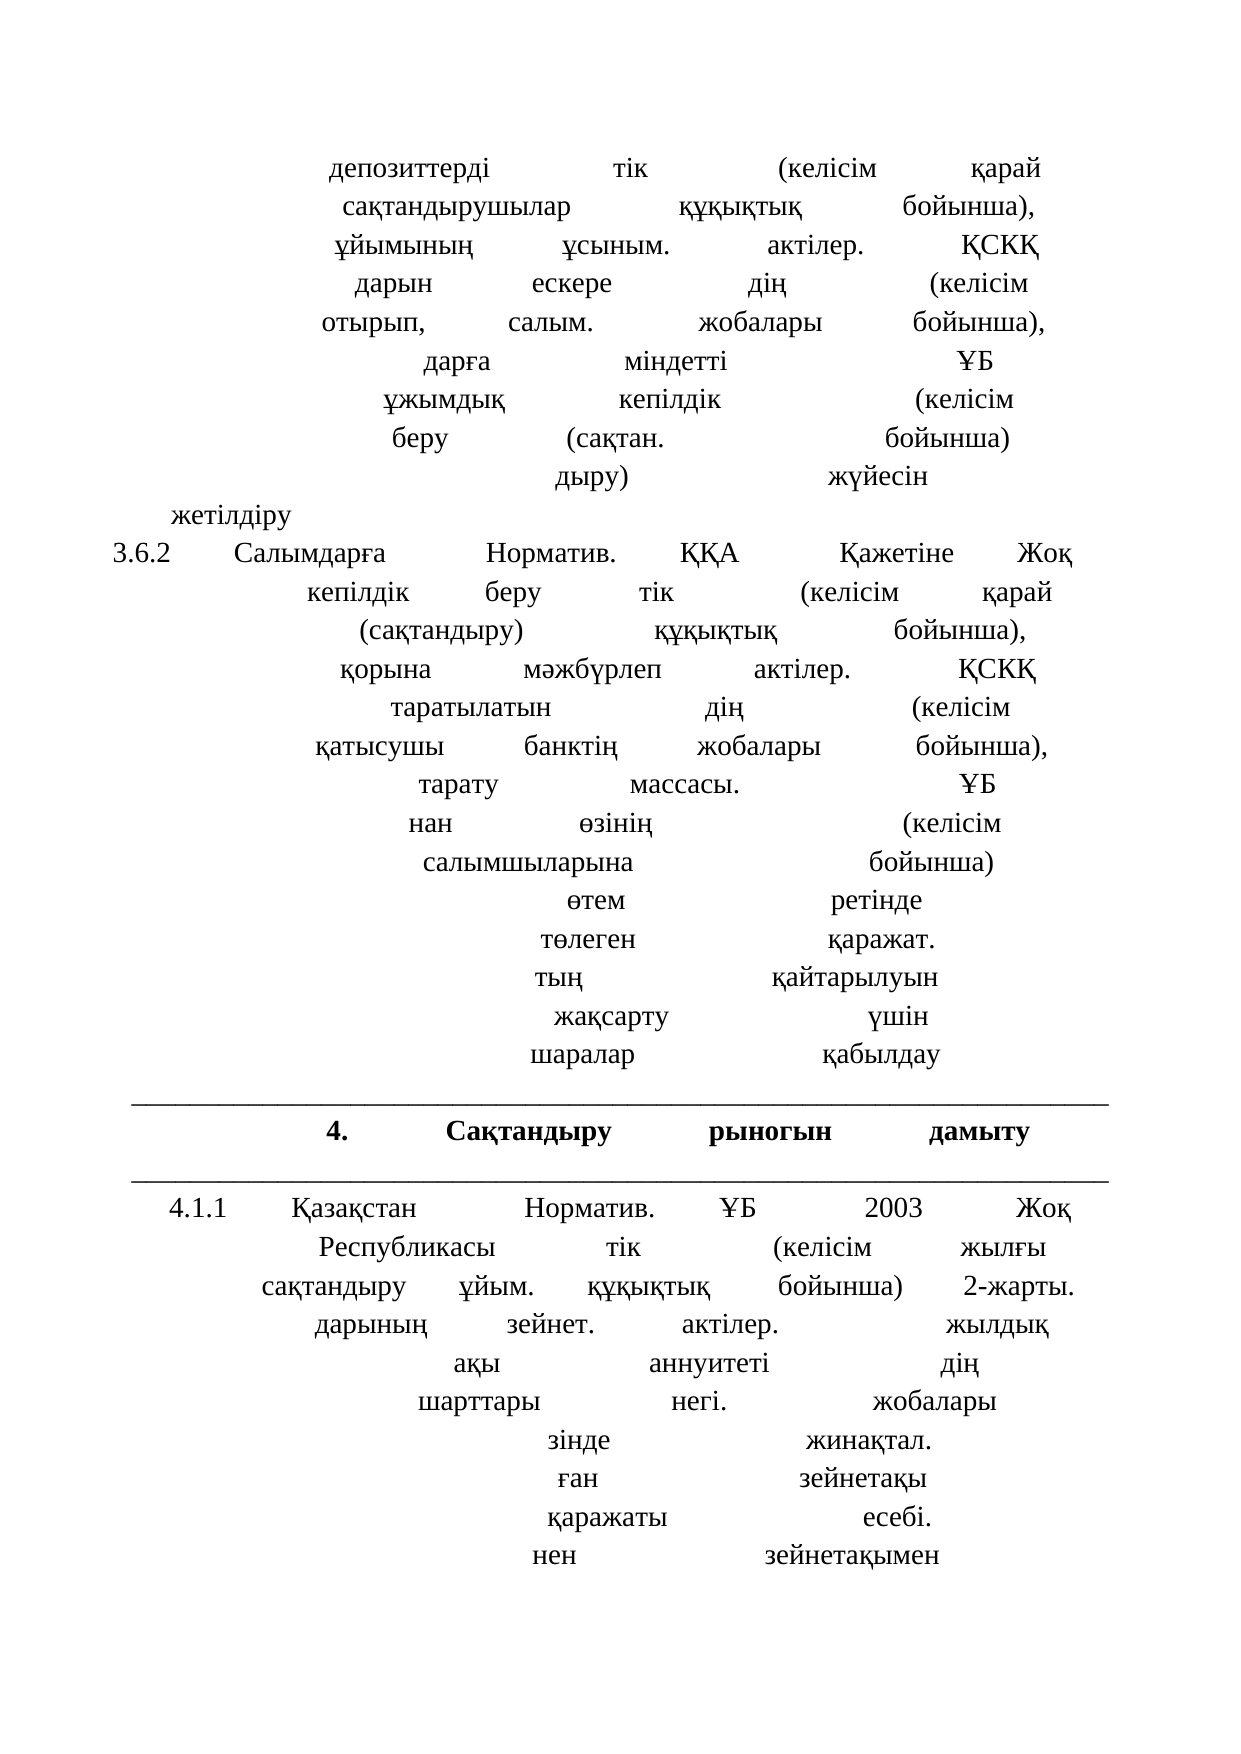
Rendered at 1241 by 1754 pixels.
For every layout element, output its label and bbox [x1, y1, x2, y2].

text [112, 535, 1128, 1571]
text [112, 150, 1128, 530]
